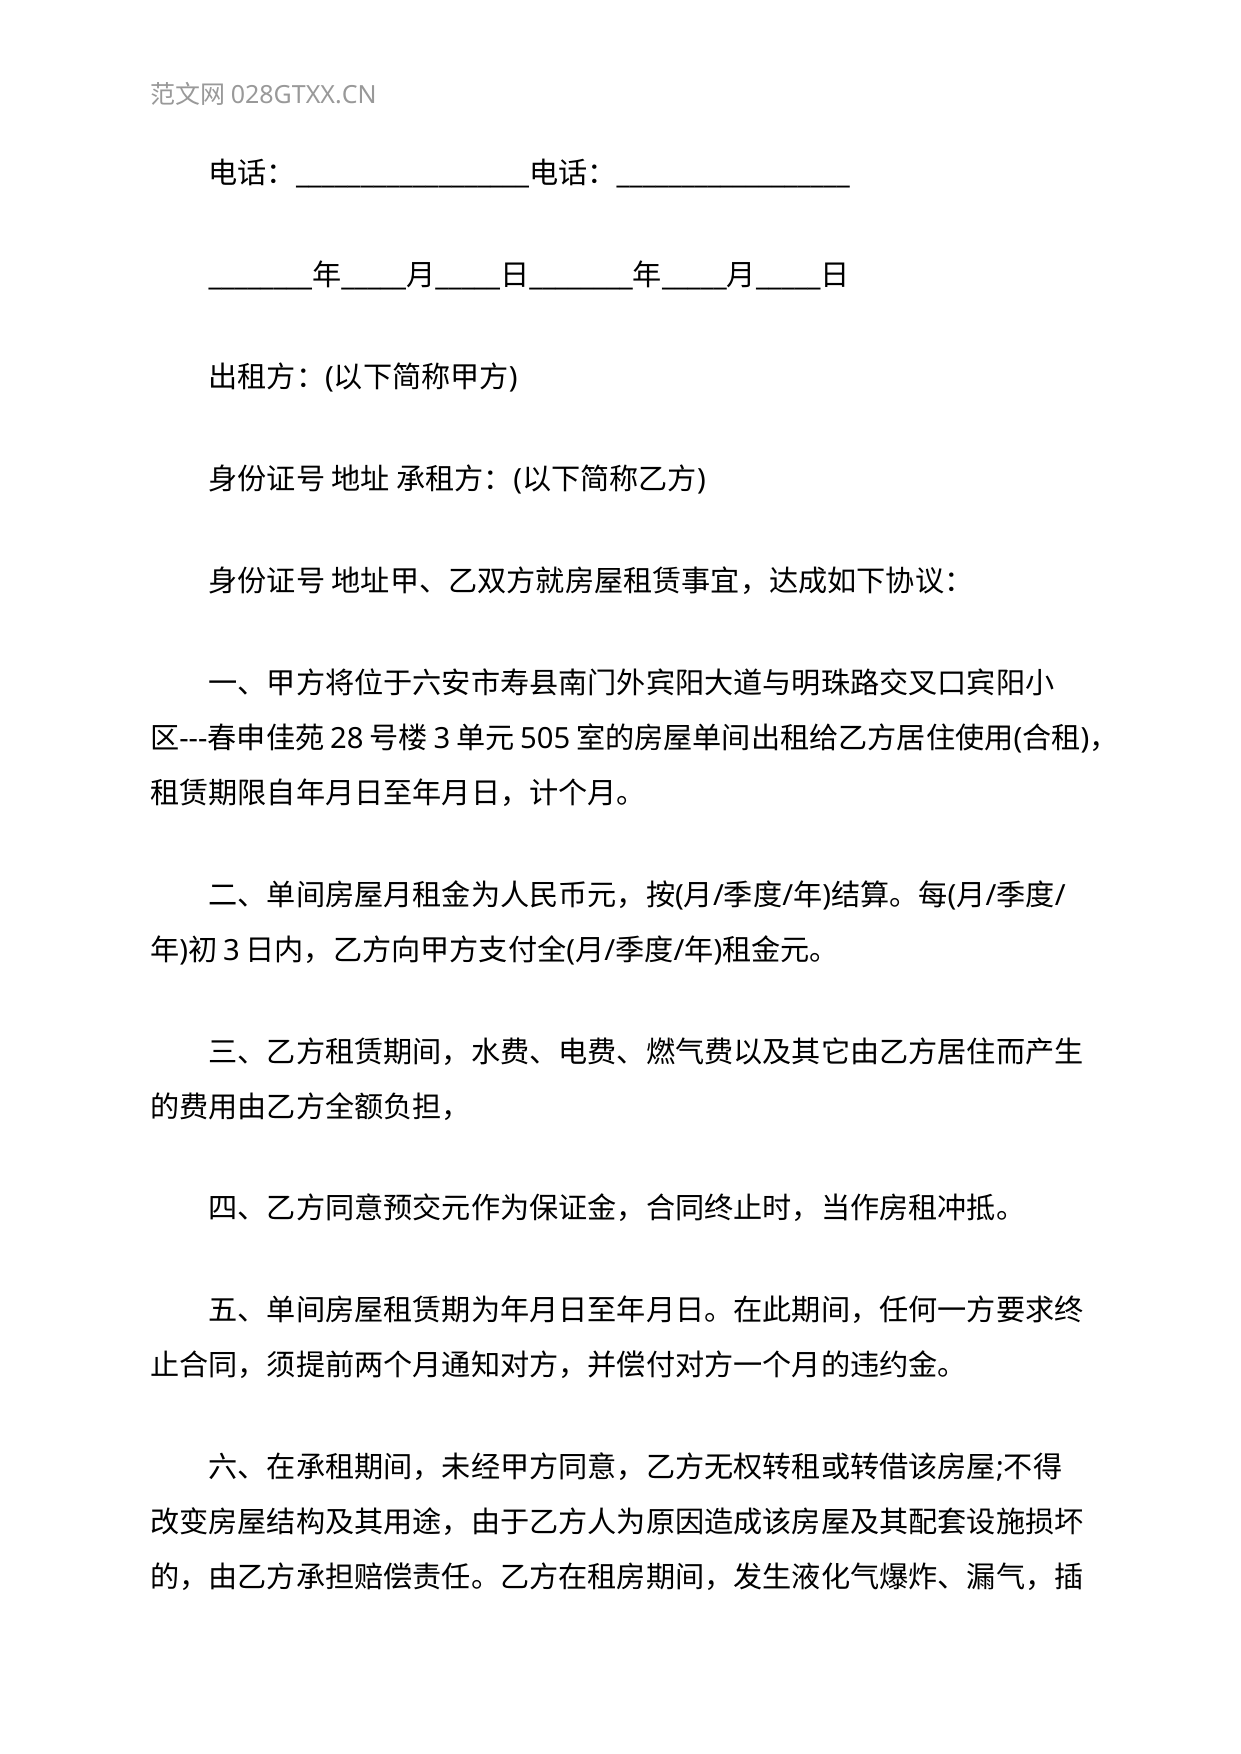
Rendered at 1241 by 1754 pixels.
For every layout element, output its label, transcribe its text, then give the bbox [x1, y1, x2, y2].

text 电话：__________________电话：__________________ [150, 150, 1090, 192]
text 三、乙方租赁期间，水费、电费、燃气费以及其它由乙方居住而产生的费用由乙方全额负担， [150, 1028, 1090, 1126]
text 二、单间房屋月租金为人民币元，按(月/季度/年)结算。每(月/季度/年)初3日内，乙方向甲方支付全(月/季度/年)租金元。 [150, 871, 1090, 969]
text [150, 1443, 1090, 1596]
text ________年_____月_____日________年_____月_____日 [150, 252, 1090, 294]
text 五、单间房屋租赁期为年月日至年月日。在此期间，任何一方要求终止合同，须提前两个月通知对方，并偿付对方一个月的违约金。 [150, 1287, 1090, 1384]
text 四、乙方同意预交元作为保证金，合同终止时，当作房租冲抵。 [150, 1185, 1090, 1227]
text 出租方：(以下简称甲方) [150, 354, 1090, 396]
text 一、甲方将位于六安市寿县南门外宾阳大道与明珠路交叉口宾阳小区---春申佳苑28号楼3单元505室的房屋单间出租给乙方居住使用(合租)，租赁期限自年月日至年月日，计个月。 [150, 660, 1090, 812]
text 身份证号 地址甲、乙双方就房屋租赁事宜，达成如下协议： [150, 558, 1090, 600]
text 身份证号 地址 承租方：(以下简称乙方) [150, 456, 1090, 498]
